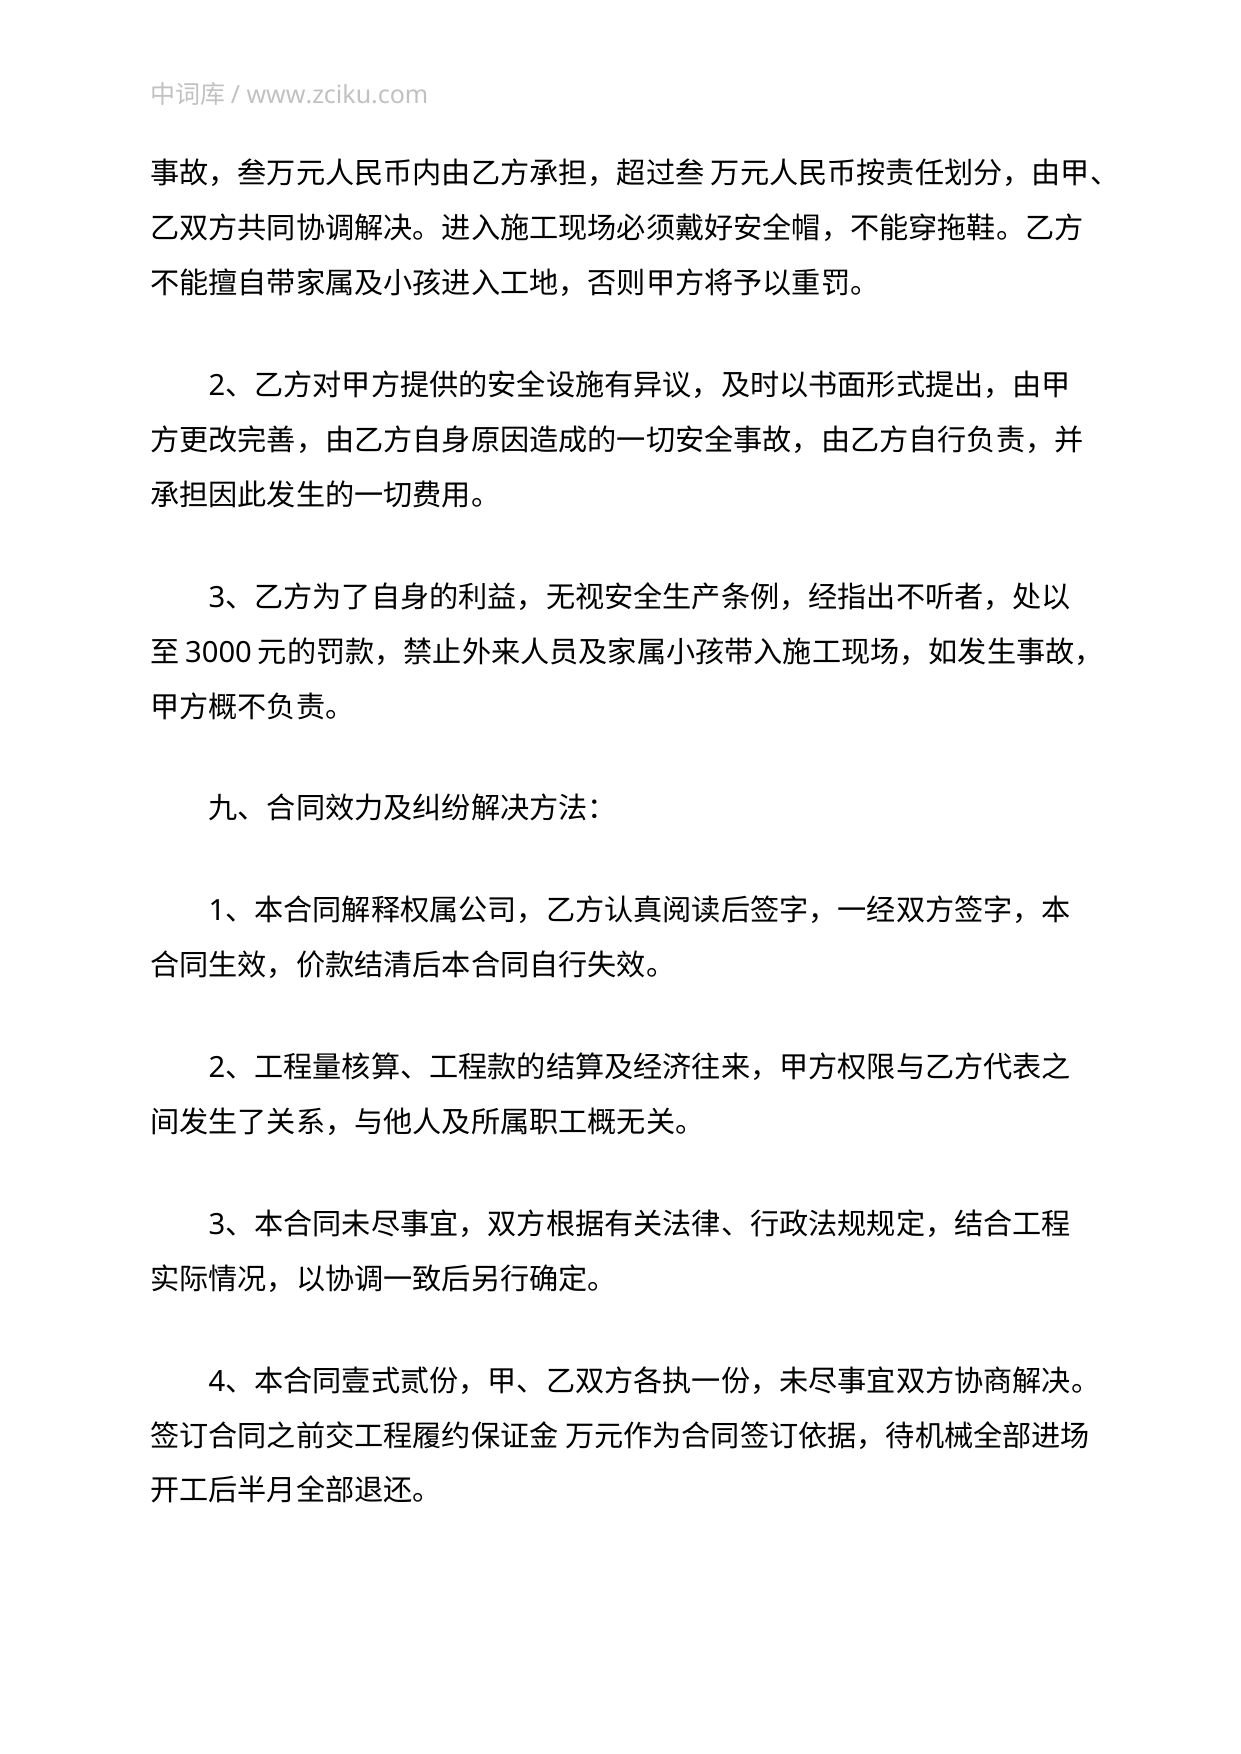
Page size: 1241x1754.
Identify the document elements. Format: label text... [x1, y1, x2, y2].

text 2、乙方对甲方提供的安全设施有异议，及时以书面形式提出，由甲方更改完善，由乙方自身原因造成的一切安全事故，由乙方自行负责，并承担因此发生的一切费用。 [150, 362, 1090, 514]
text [150, 150, 1090, 302]
text 2、工程量核算、工程款的结算及经济往来，甲方权限与乙方代表之间发生了关系，与他人及所属职工概无关。 [150, 1043, 1090, 1141]
text 4、本合同壹式贰份，甲、乙双方各执一份，未尽事宜双方协商解决。签订合同之前交工程履约保证金 万元作为合同签订依据，待机械全部进场开工后半月全部退还。 [150, 1357, 1090, 1509]
text 3、乙方为了自身的利益，无视安全生产条例，经指出不听者，处以至3000元的罚款，禁止外来人员及家属小孩带入施工现场，如发生事故，甲方概不负责。 [150, 573, 1090, 726]
text 1、本合同解释权属公司，乙方认真阅读后签字，一经双方签字，本合同生效，价款结清后本合同自行失效。 [150, 887, 1090, 984]
text 九、合同效力及纠纷解决方法： [150, 785, 1090, 827]
text 3、本合同未尽事宜，双方根据有关法律、行政法规规定，结合工程实际情况，以协调一致后另行确定。 [150, 1200, 1090, 1298]
